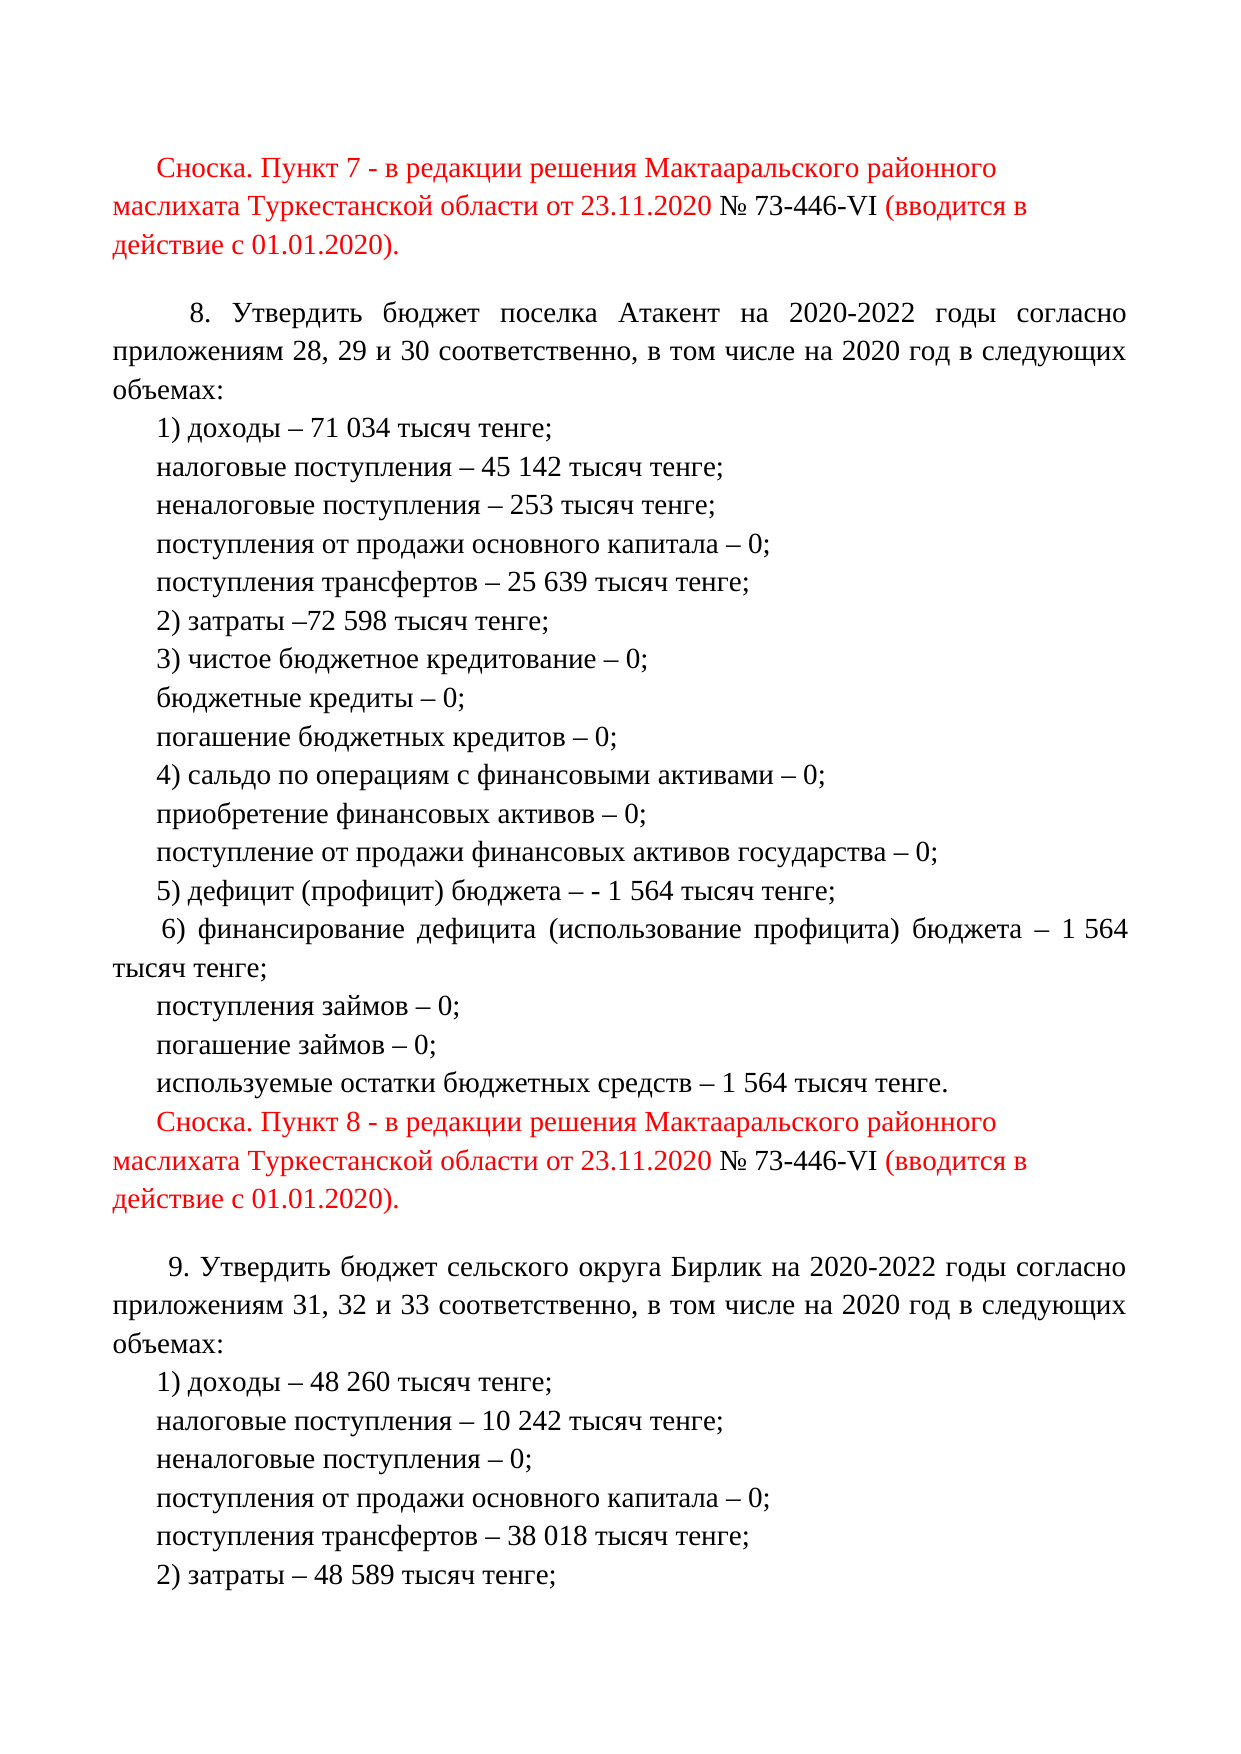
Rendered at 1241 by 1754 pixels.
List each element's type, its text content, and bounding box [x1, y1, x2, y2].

text 2) затраты –72 598 тысяч тенге; [112, 603, 1128, 637]
text поступления трансфертов – 25 639 тысяч тенге; [112, 564, 1128, 598]
text 6) финансирование дефицита (использование профицита) бюджета – 1 564 тысяч тенге; [112, 911, 1128, 983]
text 8. Утвердить бюджет поселка Атакент на 2020-2022 годы согласно приложениям 28, 29 и 30 соответственно, в том числе на 2020 год в следующих объемах: [112, 295, 1128, 405]
text налоговые поступления – 10 242 тысяч тенге; [112, 1403, 1128, 1436]
text погашение займов – 0; [112, 1027, 1128, 1061]
text поступления от продажи основного капитала – 0; [112, 1480, 1128, 1513]
text бюджетные кредиты – 0; [112, 680, 1128, 714]
text погашение бюджетных кредитов – 0; [112, 719, 1128, 752]
text 2) затраты – 48 589 тысяч тенге; [112, 1557, 1128, 1591]
text 4) сальдо по операциям с финансовыми активами – 0; [112, 757, 1128, 791]
text налоговые поступления – 45 142 тысяч тенге; [112, 449, 1128, 482]
text 5) дефицит (профицит) бюджета – - 1 564 тысяч тенге; [112, 873, 1128, 906]
text неналоговые поступления – 0; [112, 1441, 1128, 1475]
text поступление от продажи финансовых активов государства – 0; [112, 834, 1128, 868]
text неналоговые поступления – 253 тысяч тенге; [112, 487, 1128, 521]
text поступления от продажи основного капитала – 0; [112, 526, 1128, 559]
text 1) доходы – 71 034 тысяч тенге; [112, 410, 1128, 444]
text Сноска. Пункт 7 - в редакции решения Мактааральского районного маслихата Туркестанской области от 23.11.2020 № 73-446-VI (вводится в действие с 01.01.2020). [112, 150, 1128, 291]
text приобретение финансовых активов – 0; [112, 796, 1128, 829]
text 9. Утвердить бюджет сельского округа Бирлик на 2020-2022 годы согласно приложениям 31, 32 и 33 соответственно, в том числе на 2020 год в следующих объемах: [112, 1249, 1128, 1359]
text поступления займов – 0; [112, 988, 1128, 1022]
text используемые остатки бюджетных средств – 1 564 тысяч тенге. [112, 1066, 1128, 1099]
text поступления трансфертов – 38 018 тысяч тенге; [112, 1518, 1128, 1552]
text Сноска. Пункт 8 - в редакции решения Мактааральского районного маслихата Туркестанской области от 23.11.2020 № 73-446-VI (вводится в действие с 01.01.2020). [112, 1104, 1128, 1245]
text 3) чистое бюджетное кредитование – 0; [112, 642, 1128, 675]
text 1) доходы – 48 260 тысяч тенге; [112, 1364, 1128, 1398]
